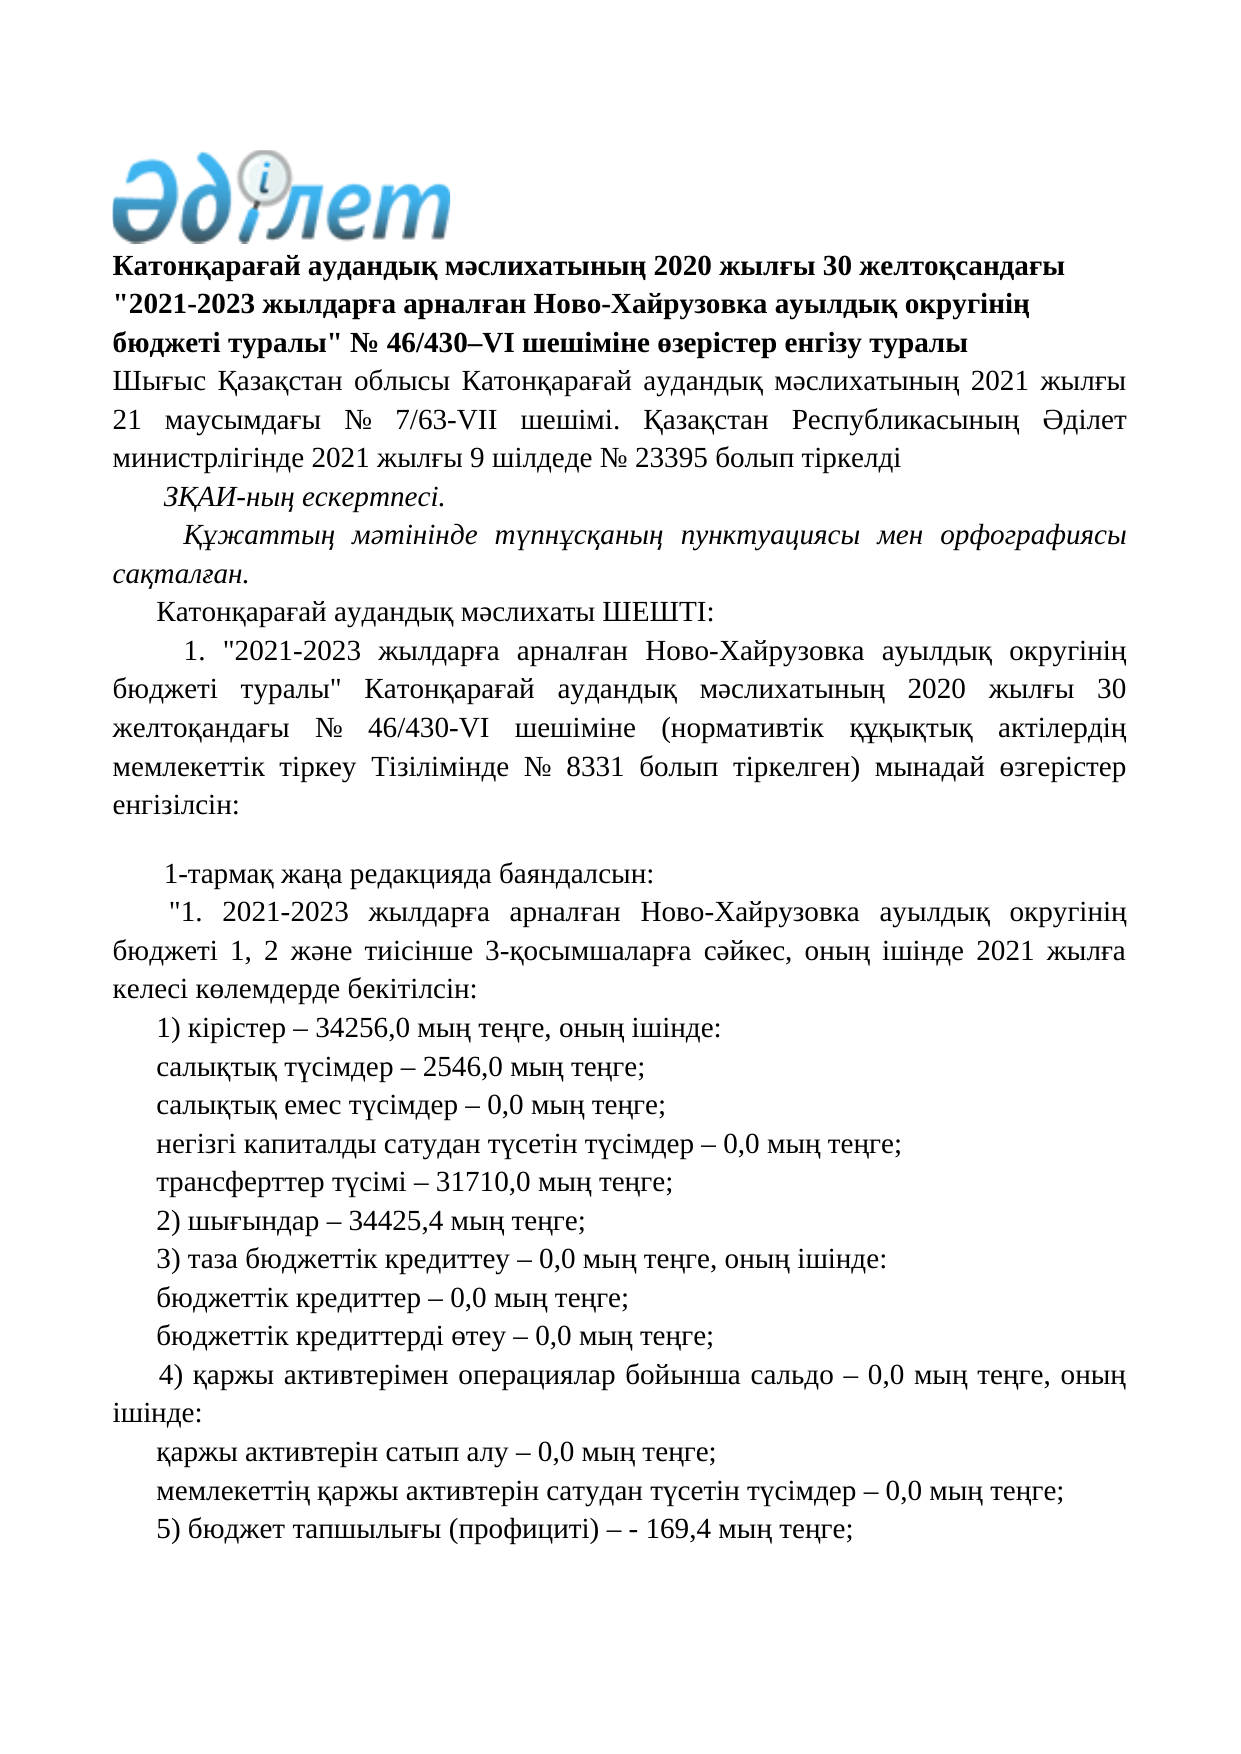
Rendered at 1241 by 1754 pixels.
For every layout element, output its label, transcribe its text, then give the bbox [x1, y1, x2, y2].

text "1. 2021-2023 жылдарға арналған Ново-Хайрузовка ауылдық округінің бюджеті 1, 2 және тиісінше 3-қосымшаларға сәйкес, оның ішінде 2021 жылға келесі көлемдерде бекiтiлсiн: [112, 894, 1128, 1005]
text 3) таза бюджеттiк кредиттеу – 0,0 мың теңге, оның ішінде: [112, 1241, 1128, 1275]
text негiзгi капиталды сатудан түсетiн түсiмдер – 0,0 мың теңге; [112, 1126, 1128, 1159]
text 4) қаржы активтерiмен операциялар бойынша сальдо – 0,0 мың теңге, оның ішінде: [112, 1357, 1128, 1429]
text Құжаттың мәтінінде түпнұсқаның пунктуациясы мен орфографиясы сақталған. [112, 517, 1128, 589]
text бюджеттік кредиттер – 0,0 мың теңге; [112, 1280, 1128, 1313]
text ЗҚАИ-ның ескертпесі. [112, 479, 1128, 512]
text салықтық түсiмдер – 2546,0 мың теңге; [112, 1049, 1128, 1082]
text Катонқарағай аудандық мәслихатының 2020 жылғы 30 желтоқсандағы "2021-2023 жылдарға арналған Ново-Хайрузовка ауылдық округінің бюджеті туралы" № 46/430–VI шешіміне өзерістер енгізу туралы [112, 248, 1128, 358]
picture [112, 150, 451, 244]
text 1-тармақ жаңа редакцияда баяндалсын: [112, 856, 1128, 889]
text Шығыс Қазақстан облысы Катонқарағай аудандық мәслихатының 2021 жылғы 21 маусымдағы № 7/63-VII шешімі. Қазақстан Республикасының Әділет министрлігінде 2021 жылғы 9 шілдеде № 23395 болып тіркелді [112, 363, 1128, 474]
text салықтық емес түсiмдер – 0,0 мың теңге; [112, 1087, 1128, 1121]
text 5) бюджет тапшылығы (профициті) – - 169,4 мың теңге; [112, 1511, 1128, 1545]
text Катонқарағай аудандық мәслихаты ШЕШТІ: [112, 594, 1128, 628]
text 1. "2021-2023 жылдарға арналған Ново-Хайрузовка ауылдық округінің бюджеті туралы" Катонқарағай аудандық мәслихатының 2020 жылғы 30 желтоқандағы № 46/430-VI шешіміне (нормативтік құқықтық актілердің мемлекеттік тіркеу Тізілімінде № 8331 болып тіркелген) мынадай өзгерістер енгізілсін: [112, 633, 1128, 821]
text қаржы активтерін сатып алу – 0,0 мың теңге; [112, 1434, 1128, 1468]
text бюджеттік кредиттерді өтеу – 0,0 мың теңге; [112, 1318, 1128, 1352]
text 1) кірістер – 34256,0 мың теңге, оның iшiнде: [112, 1010, 1128, 1044]
text мемлекеттің қаржы активтерін сатудан түсетін түсімдер – 0,0 мың теңге; [112, 1473, 1128, 1506]
text трансферттер түсiмi – 31710,0 мың теңге; [112, 1164, 1128, 1198]
text 2) шығындар – 34425,4 мың теңге; [112, 1203, 1128, 1236]
